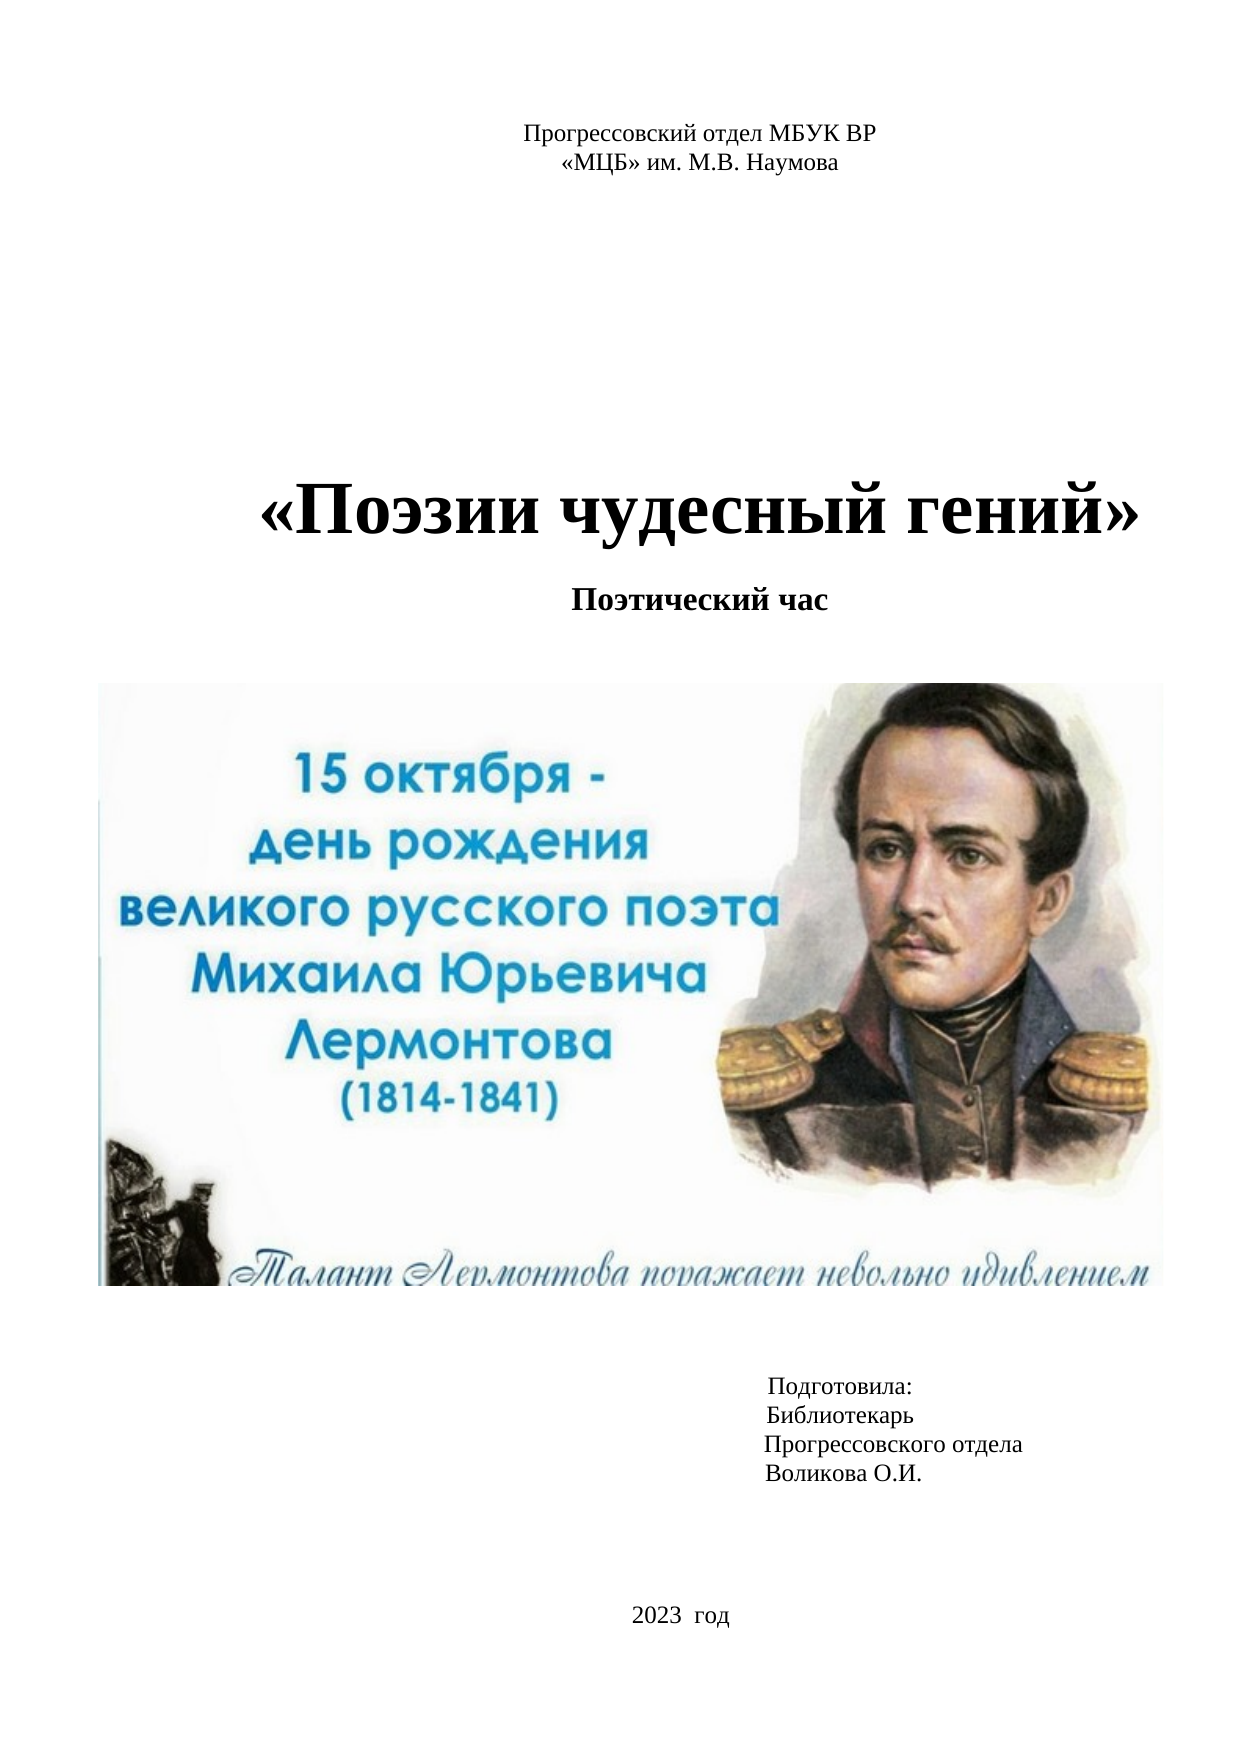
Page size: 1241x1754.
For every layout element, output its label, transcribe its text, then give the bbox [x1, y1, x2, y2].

text Воликова О.И. [177, 1458, 1078, 1486]
text «Поэзии чудесный гений» [177, 463, 1152, 550]
text «МЦБ» им. М.В. Наумова [177, 147, 1152, 176]
text Прогрессовского отдела [177, 1429, 1078, 1458]
picture [98, 683, 1164, 1286]
text 2023 год [177, 1601, 1078, 1629]
text Библиотекарь [177, 1400, 1078, 1429]
text Прогрессовский отдел МБУК ВР [177, 118, 1152, 147]
text Поэтический час [177, 579, 1152, 617]
text Подготовила: [177, 1371, 1078, 1400]
